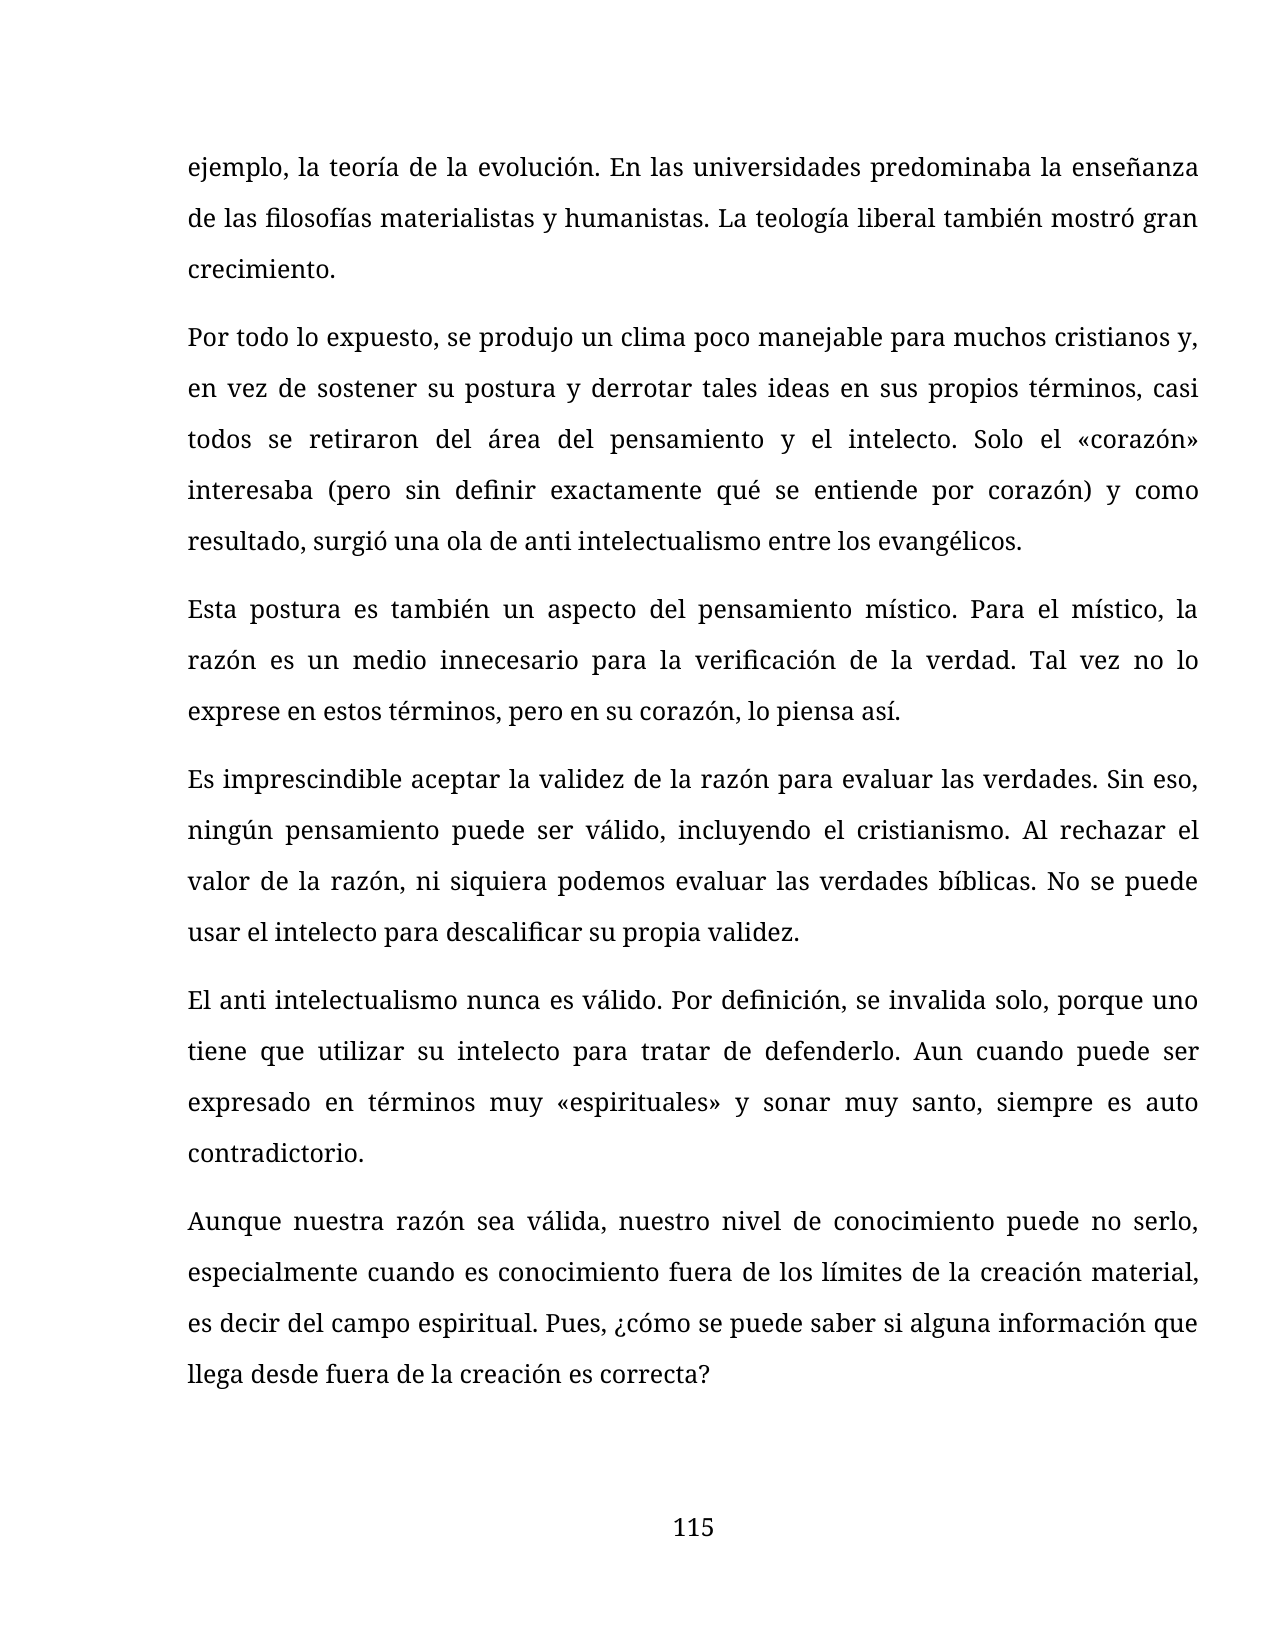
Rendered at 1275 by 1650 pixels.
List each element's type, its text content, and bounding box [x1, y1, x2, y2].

text Por todo lo expuesto, se produjo un clima poco manejable para muchos cristianos y, en vez de sostener su postura y derrotar tales ideas en sus propios términos, casi todos se retiraron del área del pensamiento y el intelecto. Solo el «corazón» interesaba (pero sin definir exactamente qué se entiende por corazón) y como resultado, surgió una ola de anti intelectualismo entre los evangélicos. [187, 320, 1200, 558]
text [187, 150, 1200, 286]
text El anti intelectualismo nunca es válido. Por definición, se invalida solo, porque uno tiene que utilizar su intelecto para tratar de defenderlo. Aun cuando puede ser expresado en términos muy «espirituales» y sonar muy santo, siempre es auto contradictorio. [187, 982, 1200, 1169]
text Aunque nuestra razón sea válida, nuestro nivel de conocimiento puede no serlo, especialmente cuando es conocimiento fuera de los límites de la creación material, es decir del campo espiritual. Pues, ¿cómo se puede saber si alguna información que llega desde fuera de la creación es correcta? [187, 1203, 1200, 1390]
text Es imprescindible aceptar la validez de la razón para evaluar las verdades. Sin eso, ningún pensamiento puede ser válido, incluyendo el cristianismo. Al rechazar el valor de la razón, ni siquiera podemos evaluar las verdades bíblicas. No se puede usar el intelecto para descalificar su propia validez. [187, 761, 1200, 949]
text Esta postura es también un aspecto del pensamiento místico. Para el místico, la razón es un medio innecesario para la verificación de la verdad. Tal vez no lo exprese en estos términos, pero en su corazón, lo piensa así. [187, 592, 1200, 728]
